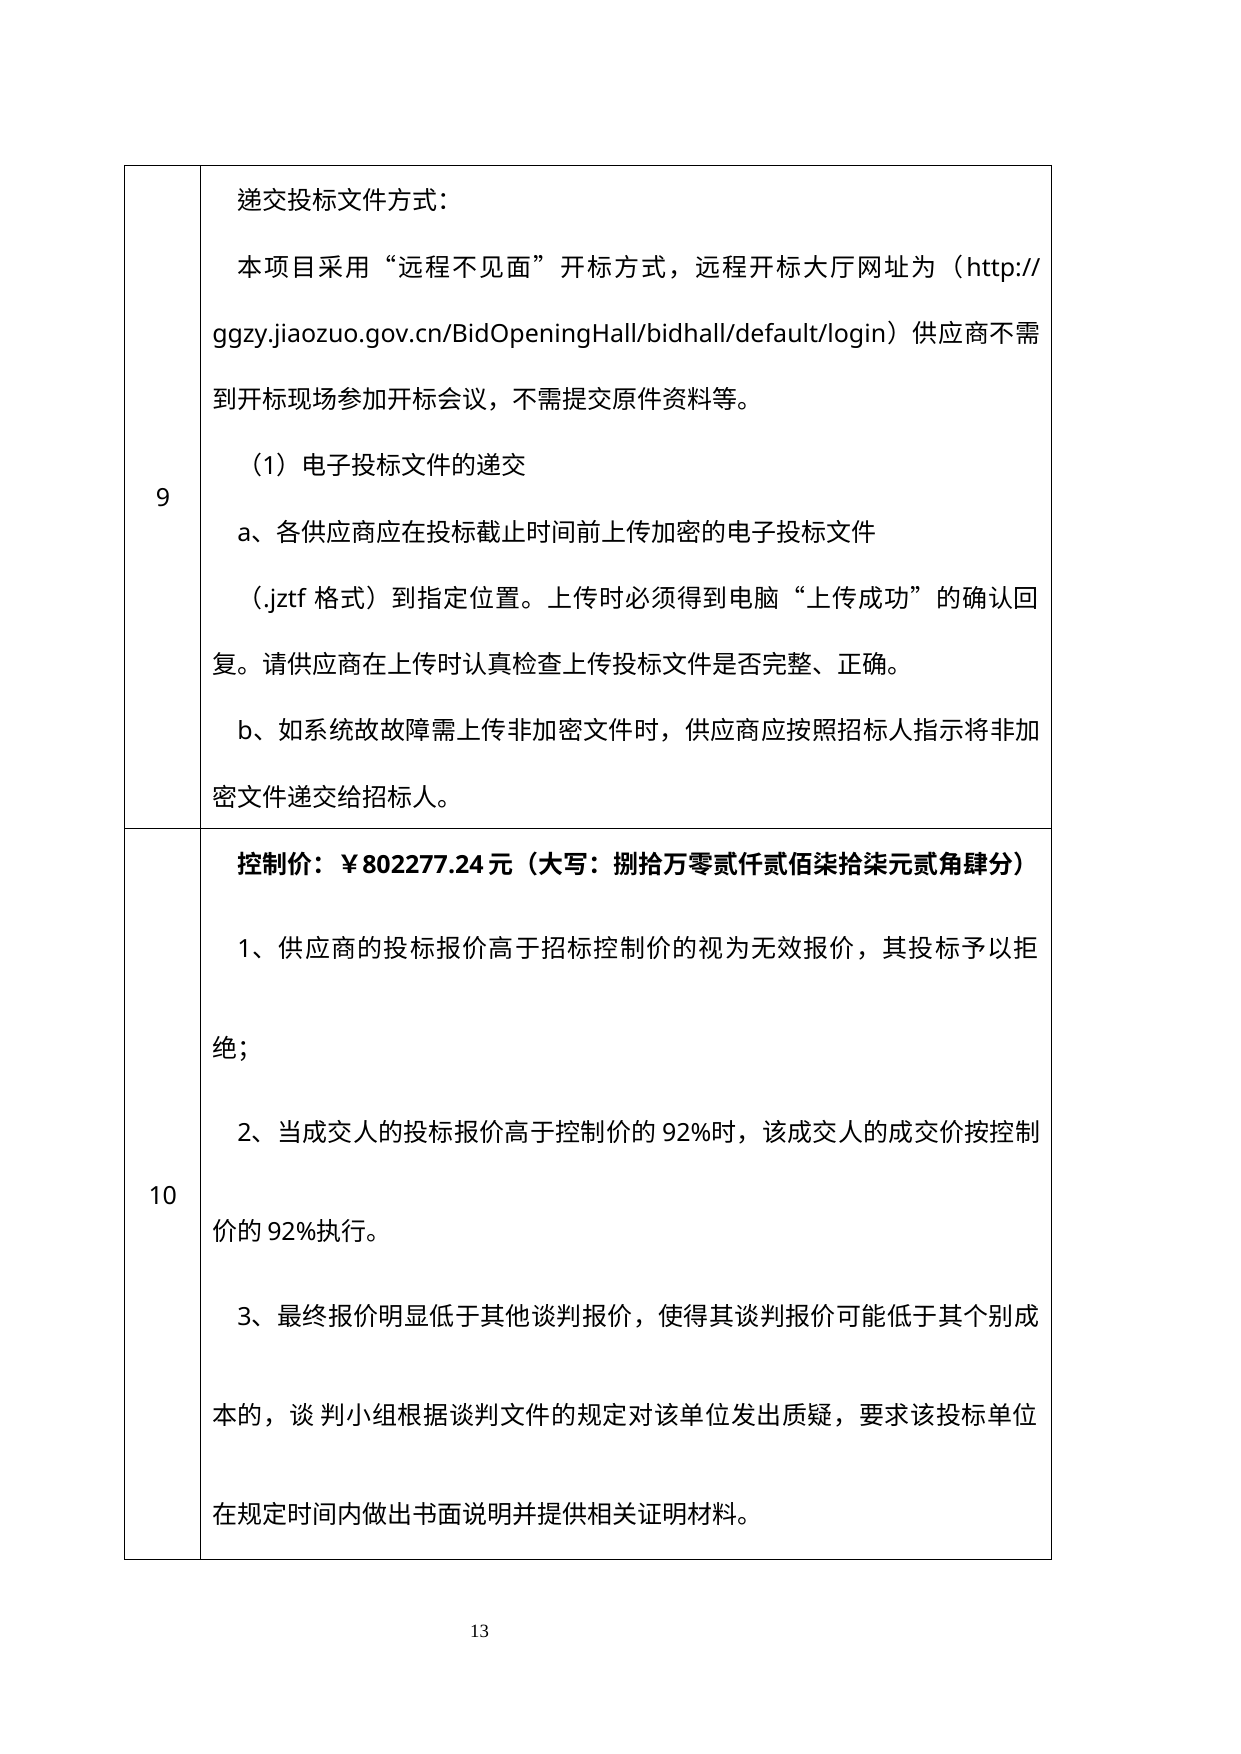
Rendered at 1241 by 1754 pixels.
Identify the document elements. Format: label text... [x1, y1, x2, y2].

table_cell 10 [125, 829, 200, 1559]
table_cell 控制价：￥802277.24元（大写：捌拾万零贰仟贰佰柒拾柒元贰角肆分） 1、供应商的投标报价高于招标控制价的视为无效报价，其投标予以拒绝； 2、当成交人的投标报价高于控制价的92%时，该成交人的成交价按控制价的92%执行。 3、最终报价明显低于其他谈判报价，使得其谈判报价可能低于其个别成本的，谈 判小组根据谈判文件的规定对该单位发出质疑，要求该投标单位在规定时间内做出书面说明并提供相关证明材料。 [201, 829, 1051, 1559]
table_cell 递交投标文件方式： 本项目采用“远程不见面”开标方式，远程开标大厅网址为（http://ggzy.jiaozuo.gov.cn/BidOpeningHall/bidhall/default/login）供应商不需到开标现场参加开标会议，不需提交原件资料等。 （1）电子投标文件的递交 a、各供应商应在投标截止时间前上传加密的电子投标文件 （.jztf 格式）到指定位置。上传时必须得到电脑“上传成功”的确认回复。请供应商在上传时认真检查上传投标文件是否完整、正确。 b、如系统故故障需上传非加密文件时，供应商应按照招标人指示将非加密文件递交给招标人。 [201, 166, 1051, 828]
table_cell 9 [125, 166, 200, 828]
